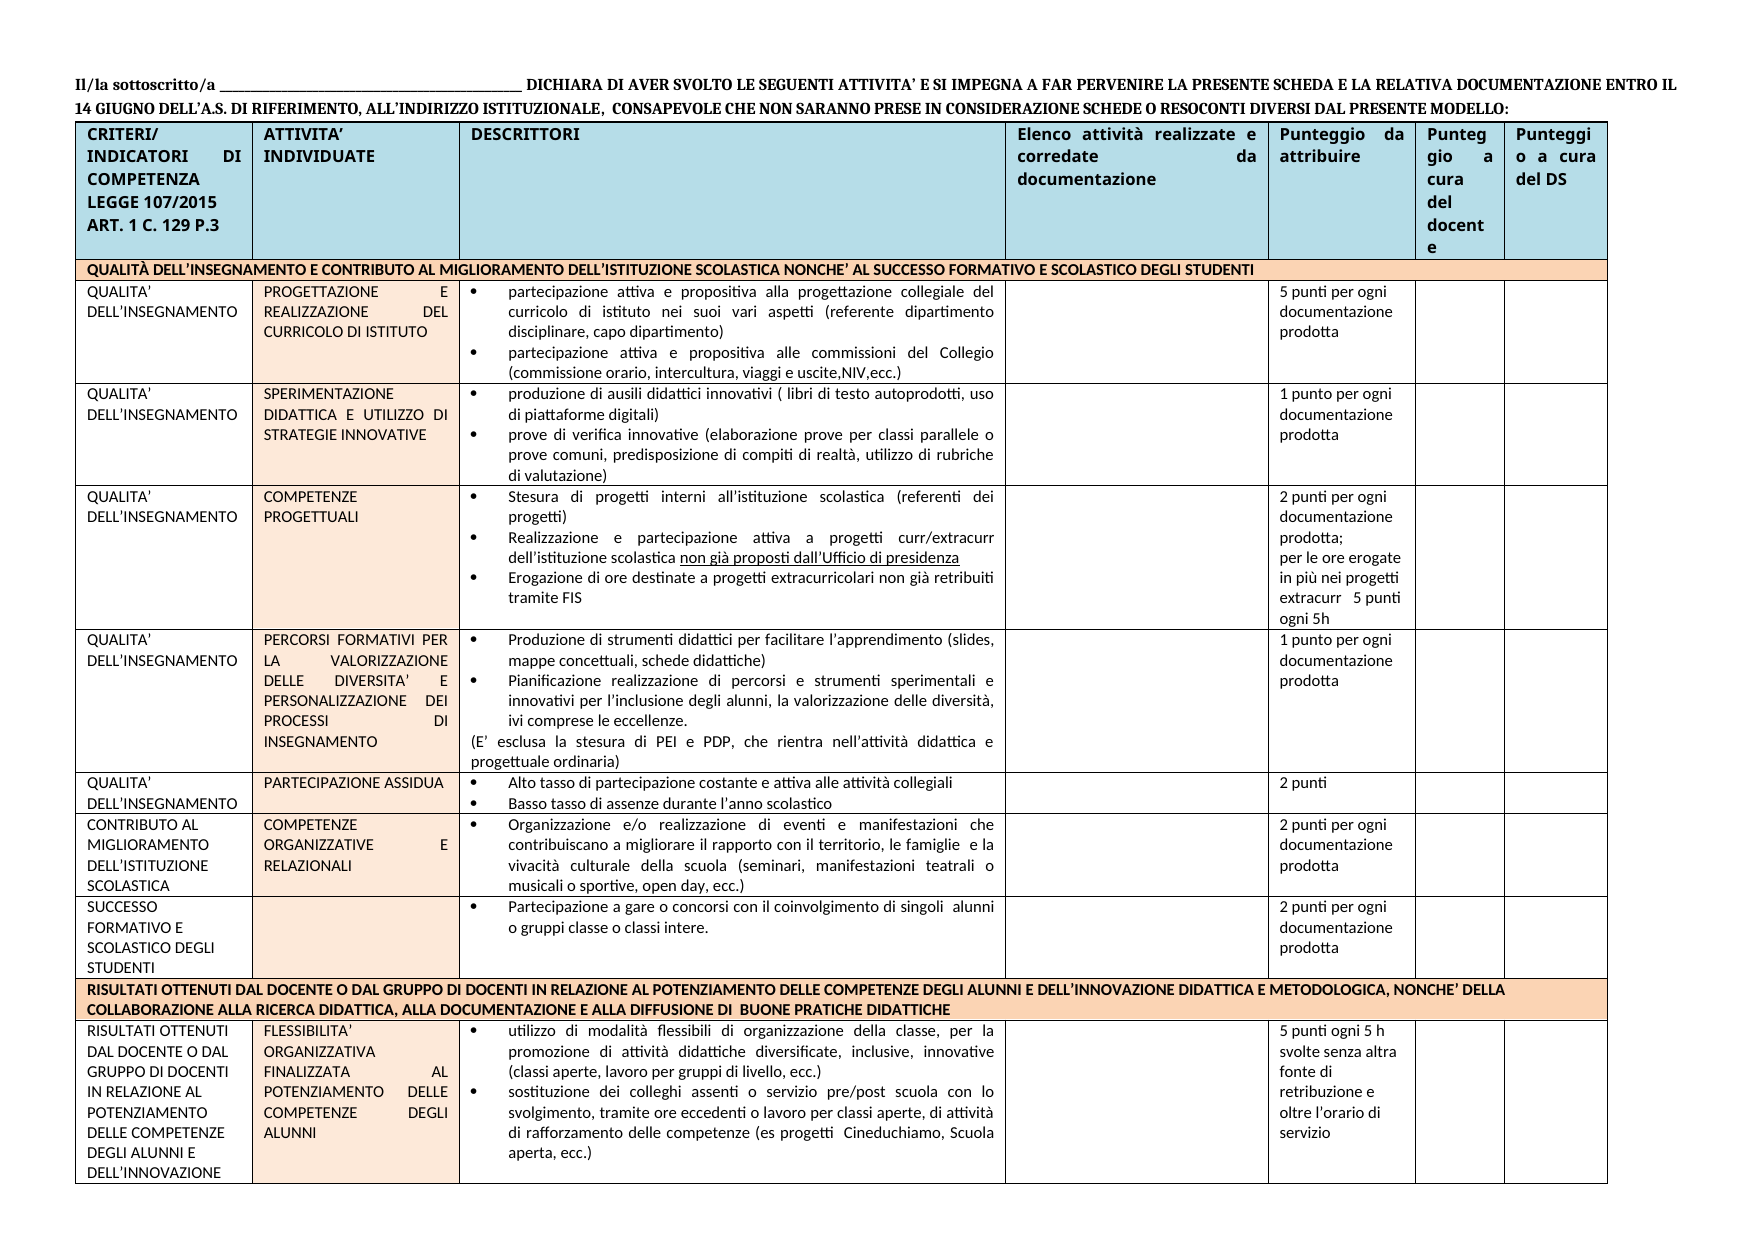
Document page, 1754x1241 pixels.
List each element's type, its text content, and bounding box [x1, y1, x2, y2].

table_header ATTIVITA’ INDIVIDUATE [253, 123, 459, 259]
table_header Punteggio a cura del DS [1505, 123, 1607, 259]
table_cell [1006, 281, 1268, 383]
table_cell [1006, 1021, 1268, 1183]
table_cell 2 punti [1269, 773, 1415, 813]
table_cell [1416, 1021, 1504, 1183]
table_cell PROGETTAZIONE E REALIZZAZIONE DEL CURRICOLO DI ISTITUTO [253, 281, 459, 383]
table_cell [253, 897, 459, 978]
table_cell Alto tasso di partecipazione costante e attiva alle attività collegiali Basso tasso di assenze durante l’anno scolastico [460, 773, 1005, 813]
table_cell 2 punti per ogni documentazione prodotta [1269, 897, 1415, 978]
table_cell [1416, 897, 1504, 978]
table_cell [1505, 281, 1607, 383]
table_cell [1006, 897, 1268, 978]
table_cell CONTRIBUTO AL MIGLIORAMENTO DELL’ISTITUZIONE SCOLASTICA [76, 814, 252, 896]
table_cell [460, 1021, 1005, 1183]
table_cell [253, 1021, 459, 1183]
table_header Punteggio a cura del docente [1416, 123, 1504, 259]
table_cell [1505, 1021, 1607, 1183]
table_cell Stesura di progetti interni all’istituzione scolastica (referenti dei progetti) Realizzazione e partecipazione attiva a progetti curr/extracurr dell’istituzione scolastica non già proposti dall’Ufficio di presidenza Erogazione di ore destinate a progetti extracurricolari non già retribuiti tramite FIS [460, 486, 1005, 628]
table_cell COMPETENZE ORGANIZZATIVE E RELAZIONALI [253, 814, 459, 896]
table_cell [1505, 897, 1607, 978]
table_cell 2 punti per ogni documentazione prodotta [1269, 814, 1415, 896]
table_cell QUALITA’ DELL’INSEGNAMENTO [76, 773, 252, 813]
table_cell QUALITA’ DELL’INSEGNAMENTO [76, 630, 252, 772]
table_cell [1416, 630, 1504, 772]
table_cell QUALITA’ DELL’INSEGNAMENTO [76, 486, 252, 628]
table_cell [1505, 773, 1607, 813]
table_cell [1006, 384, 1268, 485]
table_cell PERCORSI FORMATIVI PER LA VALORIZZAZIONE DELLE DIVERSITA’ E PERSONALIZZAZIONE DEI PROCESSI DI INSEGNAMENTO [253, 630, 459, 772]
table_cell [1416, 814, 1504, 896]
table_cell [1416, 384, 1504, 485]
table_cell 1 punto per ogni documentazione prodotta [1269, 384, 1415, 485]
table_cell [1505, 384, 1607, 485]
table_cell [76, 1021, 252, 1183]
table_cell 2 punti per ogni documentazione prodotta; per le ore erogate in più nei progetti extracurr 5 punti ogni 5h [1269, 486, 1415, 628]
table_cell [1006, 773, 1268, 813]
table_cell [1416, 281, 1504, 383]
table_cell [1416, 773, 1504, 813]
text Il/la sottoscritto/a _________________________________________________ DICHIARA DI AVER SVOLTO LE SEGUENTI ATTIVITA’ E SI IMPEGNA A FAR PERVENIRE LA PRESENTE SCHEDA E LA RELATIVA DOCUMENTAZIONE ENTRO IL 14 GIUGNO DELL’A.S. DI RIFERIMENTO, ALL’INDIRIZZO ISTITUZIONALE, CONSAPEVOLE CHE NON SARANNO PRESE IN CONSIDERAZIONE SCHEDE O RESOCONTI DIVERSI DAL PRESENTE MODELLO: [75, 76, 1679, 118]
table_cell Partecipazione a gare o concorsi con il coinvolgimento di singoli alunni o gruppi classe o classi intere. [460, 897, 1005, 978]
table_header Elenco attività realizzate e corredate da documentazione [1006, 123, 1268, 259]
table_header Punteggio da attribuire [1269, 123, 1415, 259]
table_header DESCRITTORI [460, 123, 1005, 259]
table_cell partecipazione attiva e propositiva alla progettazione collegiale del curricolo di istituto nei suoi vari aspetti (referente dipartimento disciplinare, capo dipartimento) partecipazione attiva e propositiva alle commissioni del Collegio (commissione orario, intercultura, viaggi e uscite,NIV,ecc.) [460, 281, 1005, 383]
table_cell 5 punti per ogni documentazione prodotta [1269, 281, 1415, 383]
table_cell [1505, 630, 1607, 772]
table_cell SUCCESSO FORMATIVO E SCOLASTICO DEGLI STUDENTI [76, 897, 252, 978]
table_cell SPERIMENTAZIONE DIDATTICA E UTILIZZO DI STRATEGIE INNOVATIVE [253, 384, 459, 485]
table_cell [1416, 486, 1504, 628]
table_cell produzione di ausili didattici innovativi ( libri di testo autoprodotti, uso di piattaforme digitali) prove di verifica innovative (elaborazione prove per classi parallele o prove comuni, predisposizione di compiti di realtà, utilizzo di rubriche di valutazione) [460, 384, 1005, 485]
table_cell QUALITA’ DELL’INSEGNAMENTO [76, 384, 252, 485]
table_header CRITERI/INDICATORI DI COMPETENZA LEGGE 107/2015 ART. 1 C. 129 P.3 [76, 123, 252, 259]
table_cell RISULTATI OTTENUTI DAL DOCENTE O DAL GRUPPO DI DOCENTI IN RELAZIONE AL POTENZIAMENTO DELLE COMPETENZE DEGLI ALUNNI E DELL’INNOVAZIONE DIDATTICA E METODOLOGICA, NONCHE’ DELLA COLLABORAZIONE ALLA RICERCA DIDATTICA, ALLA DOCUMENTAZIONE E ALLA DIFFUSIONE DI BUONE PRATICHE DIDATTICHE [76, 979, 1607, 1019]
table_cell COMPETENZE PROGETTUALI [253, 486, 459, 628]
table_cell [1269, 1021, 1415, 1183]
table_cell [1505, 486, 1607, 628]
table_cell QUALITÀ DELL’INSEGNAMENTO E CONTRIBUTO AL MIGLIORAMENTO DELL’ISTITUZIONE SCOLASTICA NONCHE’ AL SUCCESSO FORMATIVO E SCOLASTICO DEGLI STUDENTI [76, 260, 1607, 280]
table_cell Organizzazione e/o realizzazione di eventi e manifestazioni che contribuiscano a migliorare il rapporto con il territorio, le famiglie e la vivacità culturale della scuola (seminari, manifestazioni teatrali o musicali o sportive, open day, ecc.) [460, 814, 1005, 896]
table_cell [1006, 486, 1268, 628]
table_cell [1006, 630, 1268, 772]
table_cell QUALITA’ DELL’INSEGNAMENTO [76, 281, 252, 383]
table_cell [1505, 814, 1607, 896]
table_cell 1 punto per ogni documentazione prodotta [1269, 630, 1415, 772]
table_cell PARTECIPAZIONE ASSIDUA [253, 773, 459, 813]
table_cell Produzione di strumenti didattici per facilitare l’apprendimento (slides, mappe concettuali, schede didattiche) Pianificazione realizzazione di percorsi e strumenti sperimentali e innovativi per l’inclusione degli alunni, la valorizzazione delle diversità, ivi comprese le eccellenze. (E’ esclusa la stesura di PEI e PDP, che rientra nell’attività didattica e progettuale ordinaria) [460, 630, 1005, 772]
table_cell [1006, 814, 1268, 896]
